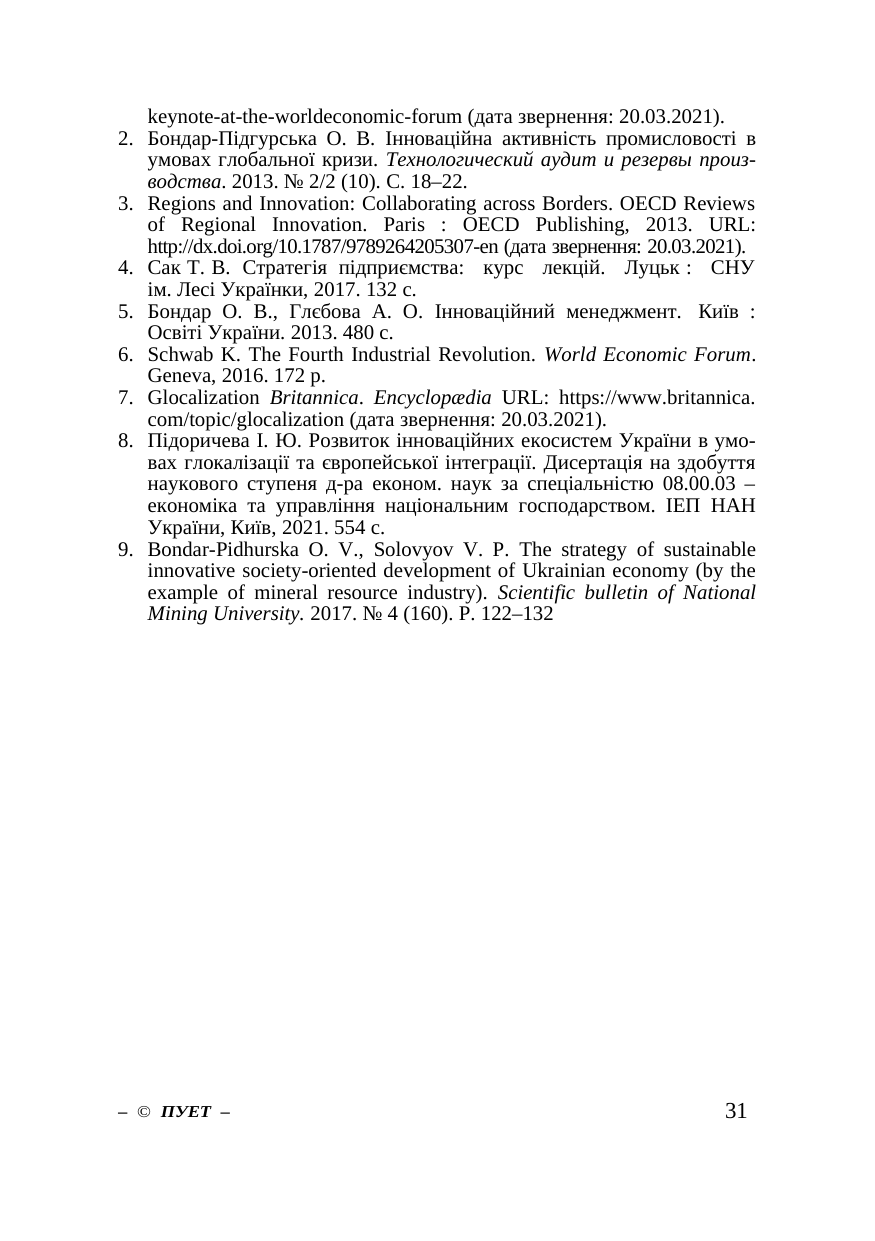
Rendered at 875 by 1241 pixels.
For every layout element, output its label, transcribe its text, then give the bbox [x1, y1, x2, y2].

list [118, 106, 756, 128]
list Regions and Innovation: Collaborating across Borders. OECD Reviews of Regional Innovation. Paris : OECD Publishing, 2013. URL: http://dx.doi.org/10.1787/9789264205307-en (дата звернення: 20.03.2021). [118, 193, 756, 258]
list Підоричева І. Ю. Розвиток інноваційних екосистем України в умо- вах глокалізації та європейської інтеграції. Дисертація на здобуття наукового ступеня д-ра економ. наук за спеціальністю 08.00.03 – економіка та управління національним господарством. ІЕП НАН України, Київ, 2021. 554 с. [118, 431, 756, 539]
list Bondar-Pidhurska O. V., Solovyov V. P. The strategy of sustainable innovative society-oriented development of Ukrainian economy (by the example of mineral resource industry). Scientific bulletin of National Mining University. 2017. № 4 (160). Р. 122–132 [118, 539, 756, 625]
list Бондар-Підгурська О. В. Інноваційна активність промисловості в умовах глобальної кризи. Технологический аудит и резервы произ- водства. 2013. № 2/2 (10). С. 18–22. [118, 128, 756, 193]
list Сак Т. В. Стратегія підприємства: курс лекцій. Луцьк : СНУ ім. Лесі Українки, 2017. 132 с. [118, 258, 756, 301]
list Schwab K. The Fourth Industrial Revolution. World Economic Forum. Geneva, 2016. 172 р. [118, 344, 756, 387]
list Бондар О. В., Глєбова А. О. Інноваційний менеджмент. Київ : Освіті України. 2013. 480 с. [118, 301, 756, 344]
list Glocalization Britannica. Encyclopædia URL: https://www.britannica. com/topic/glocalization (дата звернення: 20.03.2021). [118, 387, 756, 431]
